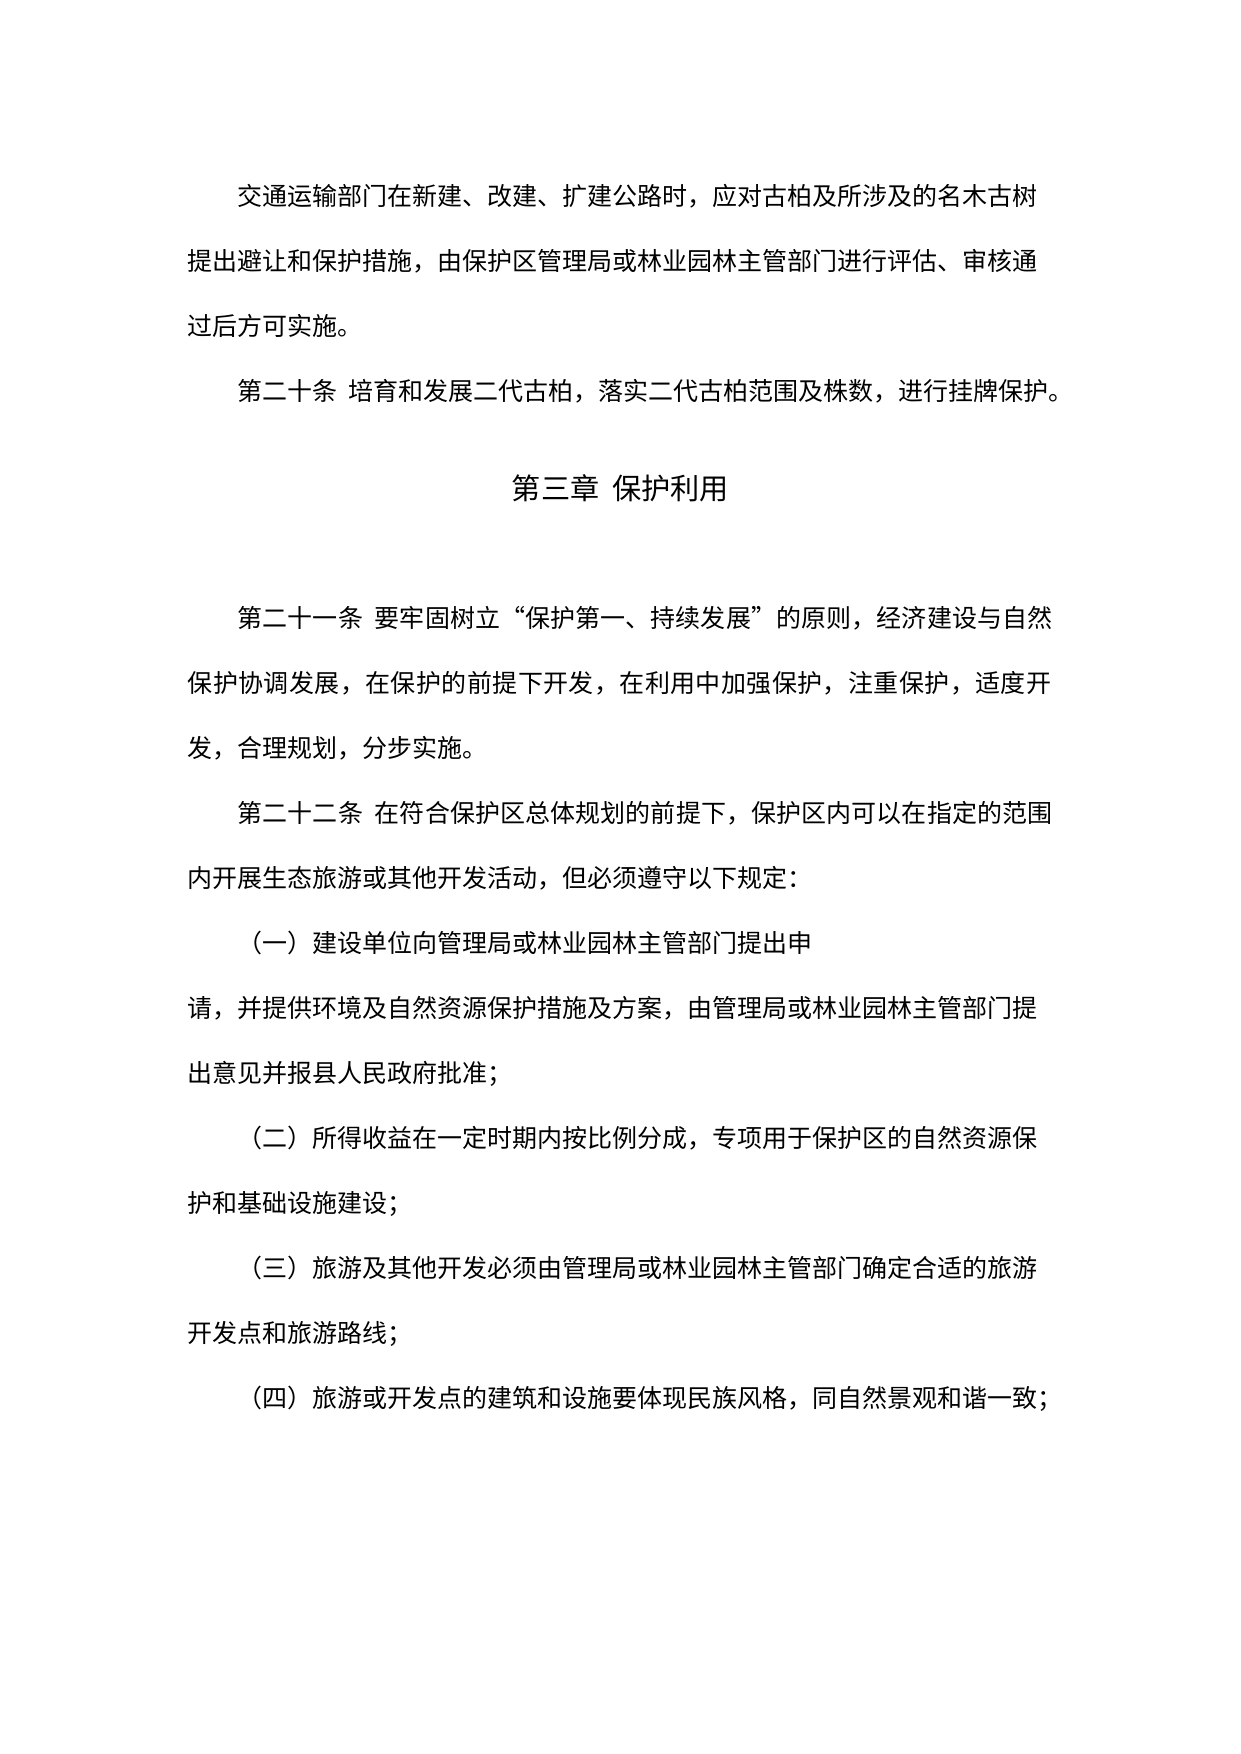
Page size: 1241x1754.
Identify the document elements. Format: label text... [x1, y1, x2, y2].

text （一）建设单位向管理局或林业园林主管部门提出申 [187, 909, 1053, 974]
text 第二十二条 在符合保护区总体规划的前提下，保护区内可以在指定的范围内开展生态旅游或其他开发活动，但必须遵守以下规定： [187, 779, 1053, 909]
text （三）旅游及其他开发必须由管理局或林业园林主管部门确定合适的旅游开发点和旅游路线； [187, 1234, 1053, 1364]
text 第三章 保护利用 [187, 454, 1053, 519]
text 第二十条 培育和发展二代古柏，落实二代古柏范围及株数，进行挂牌保护。 [187, 357, 1053, 422]
text 交通运输部门在新建、改建、扩建公路时，应对古柏及所涉及的名木古树提出避让和保护措施，由保护区管理局或林业园林主管部门进行评估、审核通过后方可实施。 [187, 162, 1053, 357]
text （四）旅游或开发点的建筑和设施要体现民族风格，同自然景观和谐一致； [187, 1364, 1053, 1494]
text 第二十一条 要牢固树立“保护第一、持续发展”的原则，经济建设与自然保护协调发展，在保护的前提下开发，在利用中加强保护，注重保护，适度开发，合理规划，分步实施。 [187, 584, 1053, 779]
text （二）所得收益在一定时期内按比例分成，专项用于保护区的自然资源保护和基础设施建设； [187, 1104, 1053, 1234]
text 请，并提供环境及自然资源保护措施及方案，由管理局或林业园林主管部门提出意见并报县人民政府批准； [187, 974, 1053, 1104]
